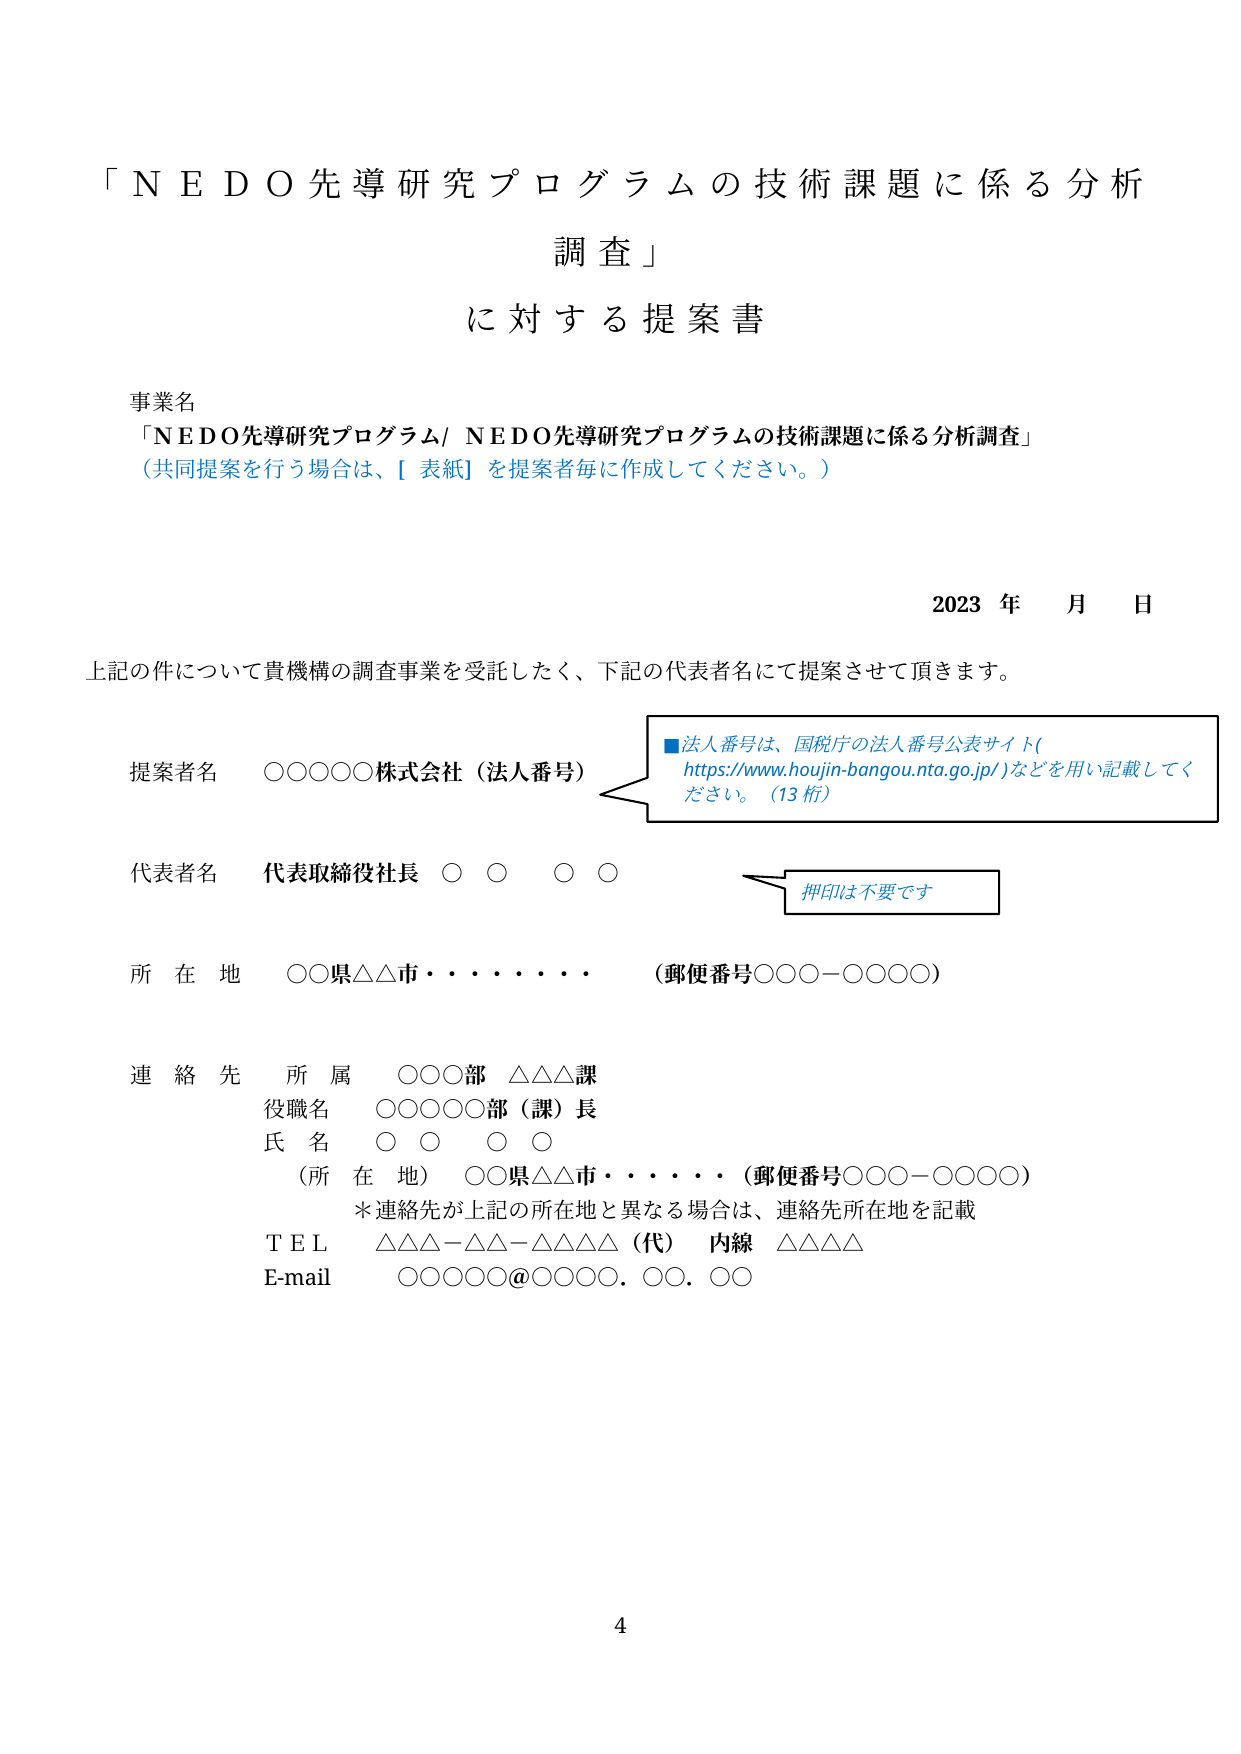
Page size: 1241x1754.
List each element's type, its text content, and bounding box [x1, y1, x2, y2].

text ＊連絡先が上記の所在地と異なる場合は、連絡先所在地を記載 [260, 1192, 1155, 1226]
text （所 在 地） ○○県△△市・・・・・・（郵便番号○○○－○○○○） [173, 1158, 1155, 1192]
text 代表者名 代表取締役社長 ○ ○ ○ ○ [85, 855, 1155, 889]
text 2023年 月 日 [85, 586, 1155, 620]
text 役職名 ○○○○○部（課）長 [85, 1091, 1155, 1124]
text 氏 名 ○ ○ ○ ○ [85, 1124, 1155, 1158]
text 連 絡 先 所 属 ○○○部 △△△課 [85, 1057, 1155, 1091]
text （共同提案を行う場合は、[表紙]を提案者毎に作成してください。） [85, 452, 1155, 485]
text 事業名 [85, 384, 1155, 418]
text 「ＮＥＤＯ先導研究プログラムの技術課題に係る分析調査」 [85, 149, 1155, 283]
text E-mail ○○○○○＠○○○○．○○．○○ [85, 1259, 1155, 1293]
text 上記の件について貴機構の調査事業を受託したく、下記の代表者名にて提案させて頂きます。 [85, 653, 1155, 687]
text ＴＥＬ △△△－△△－△△△△（代） 内線 △△△△ [85, 1226, 1155, 1259]
text 所 在 地 ○○県△△市・・・・・・・・ （郵便番号○○○－○○○○） [85, 956, 1155, 990]
text 提案者名 ○○○○○株式会社（法人番号） [85, 754, 646, 788]
text 「ＮＥＤＯ先導研究プログラム/ＮＥＤＯ先導研究プログラムの技術課題に係る分析調査」 [85, 418, 1155, 452]
text に対する提案書 [85, 283, 1155, 351]
